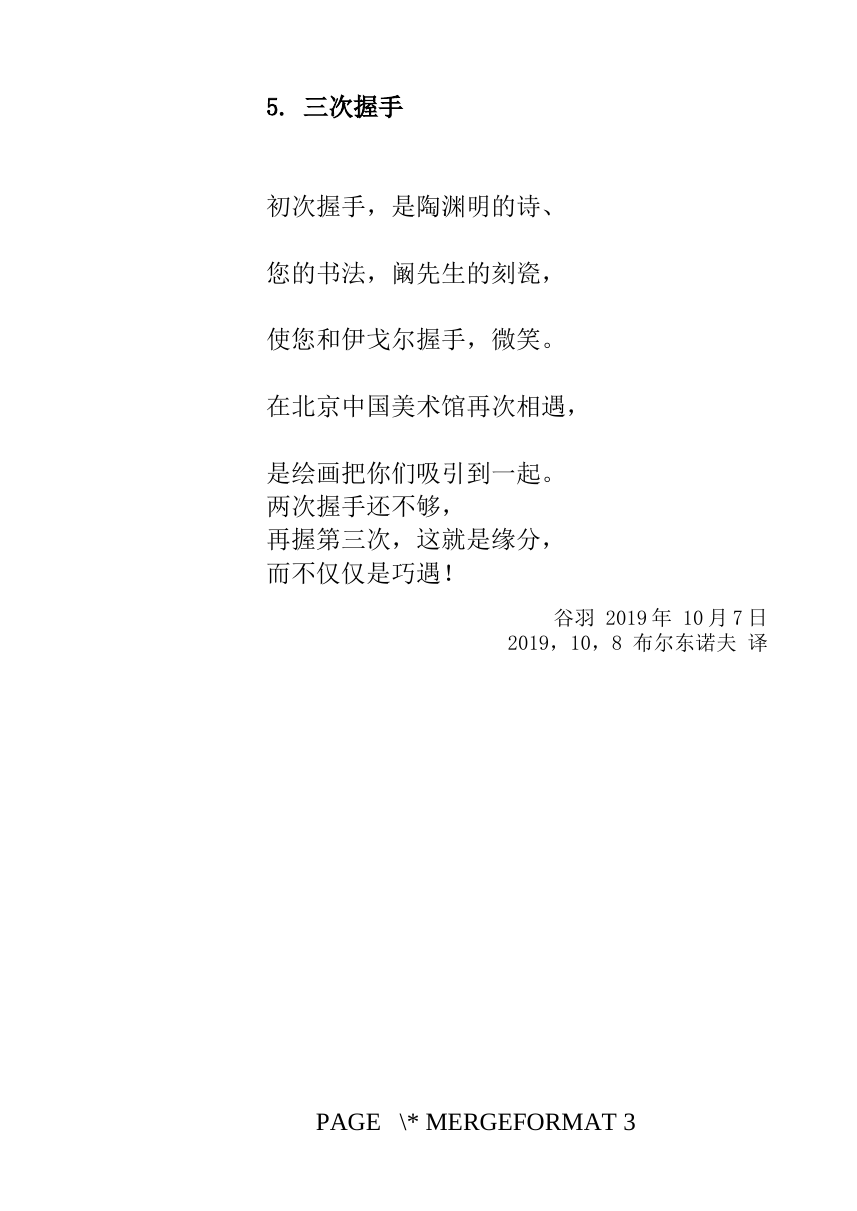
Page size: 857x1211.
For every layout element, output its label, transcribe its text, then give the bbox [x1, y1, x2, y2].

list 三次握手 [266, 89, 768, 122]
text 两次握手还不够， [266, 489, 768, 522]
text 而不仅仅是巧遇！ [266, 555, 768, 589]
text 初次握手，是陶渊明的诗、 [266, 189, 768, 222]
text 在北京中国美术馆再次相遇， [266, 389, 768, 422]
text 2019，10，8 布尔东诺夫 译 [177, 630, 768, 655]
text 使您和伊戈尔握手，微笑。 [266, 322, 768, 355]
text 是绘画把你们吸引到一起。 [266, 455, 768, 489]
text 再握第三次，这就是缘分， [266, 522, 768, 555]
text 谷羽 2019年 10月7日 [266, 605, 768, 630]
text 您的书法，阚先生的刻瓷， [266, 255, 768, 289]
